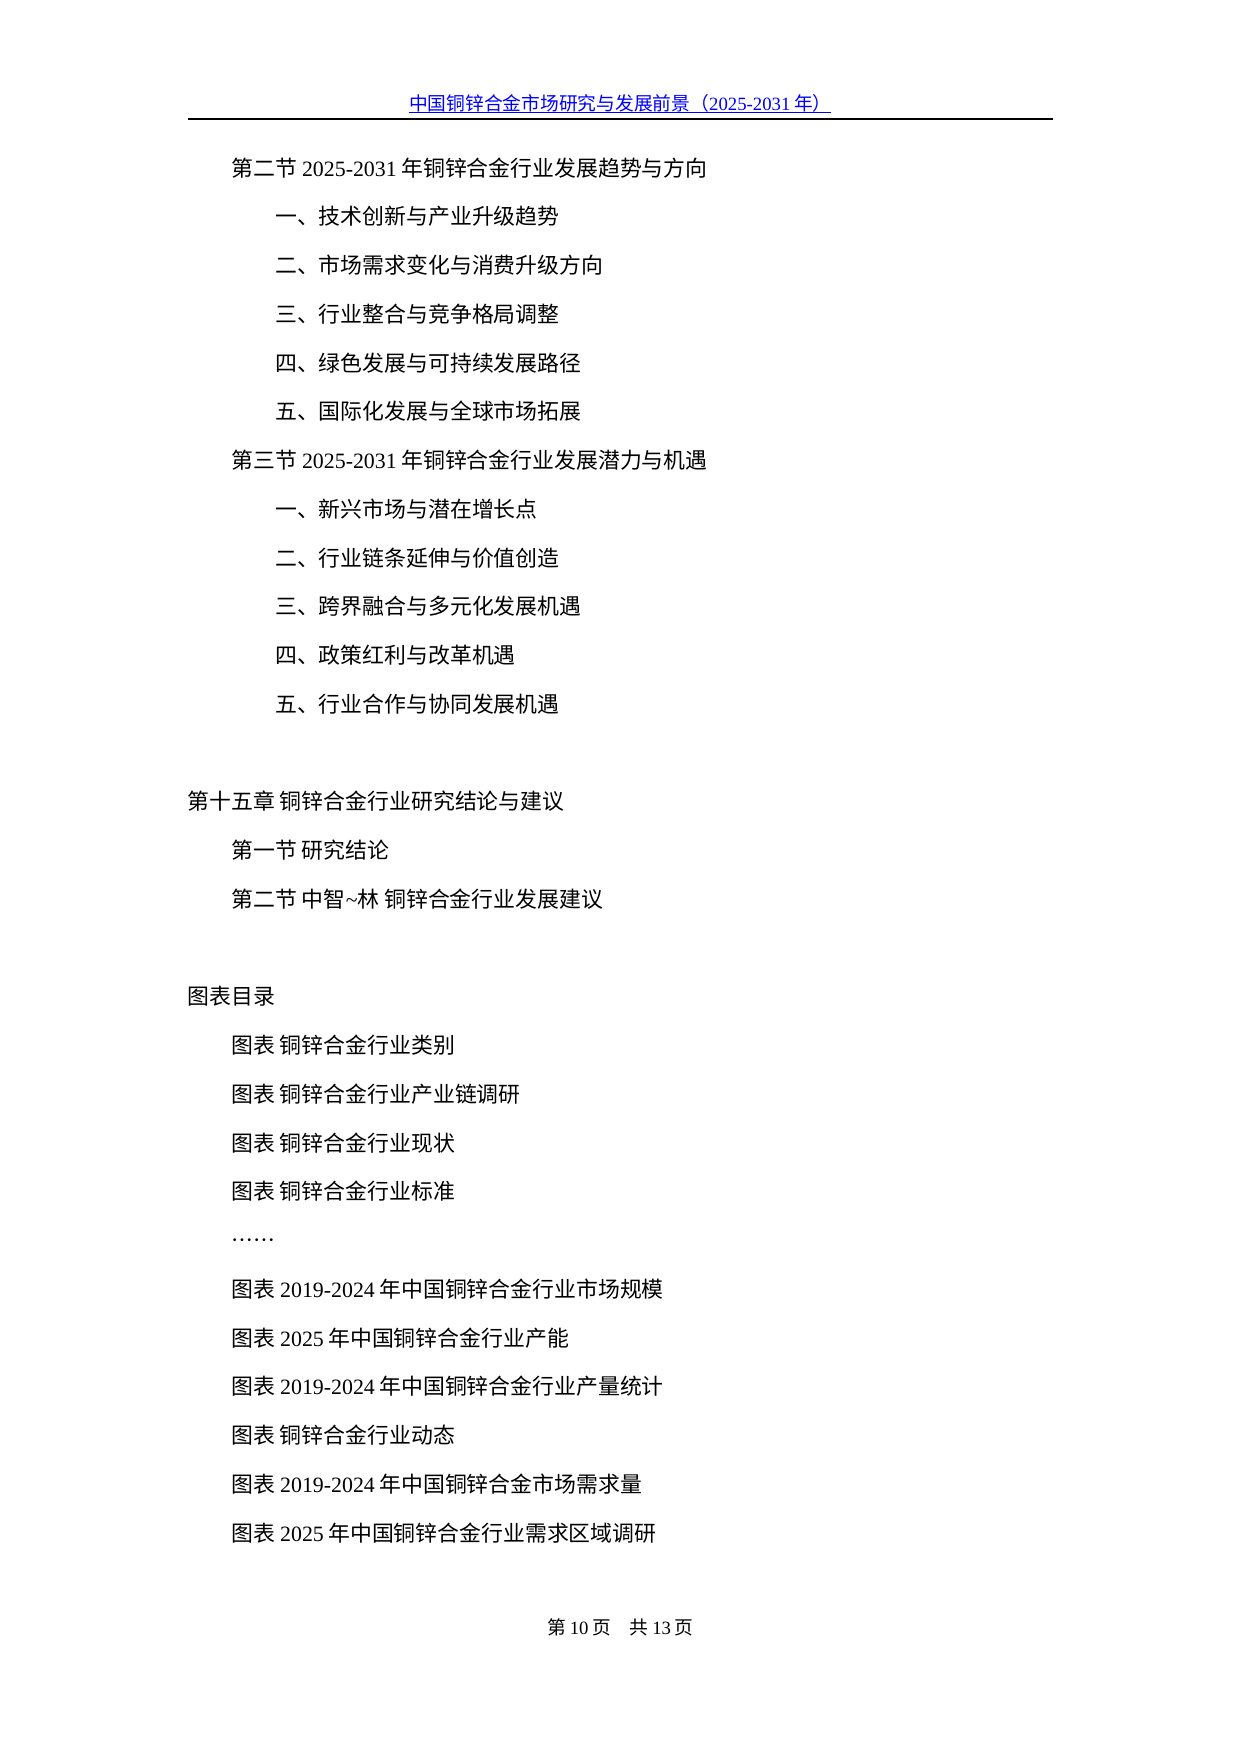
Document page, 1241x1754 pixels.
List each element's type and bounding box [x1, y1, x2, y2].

text [187, 150, 1053, 1548]
